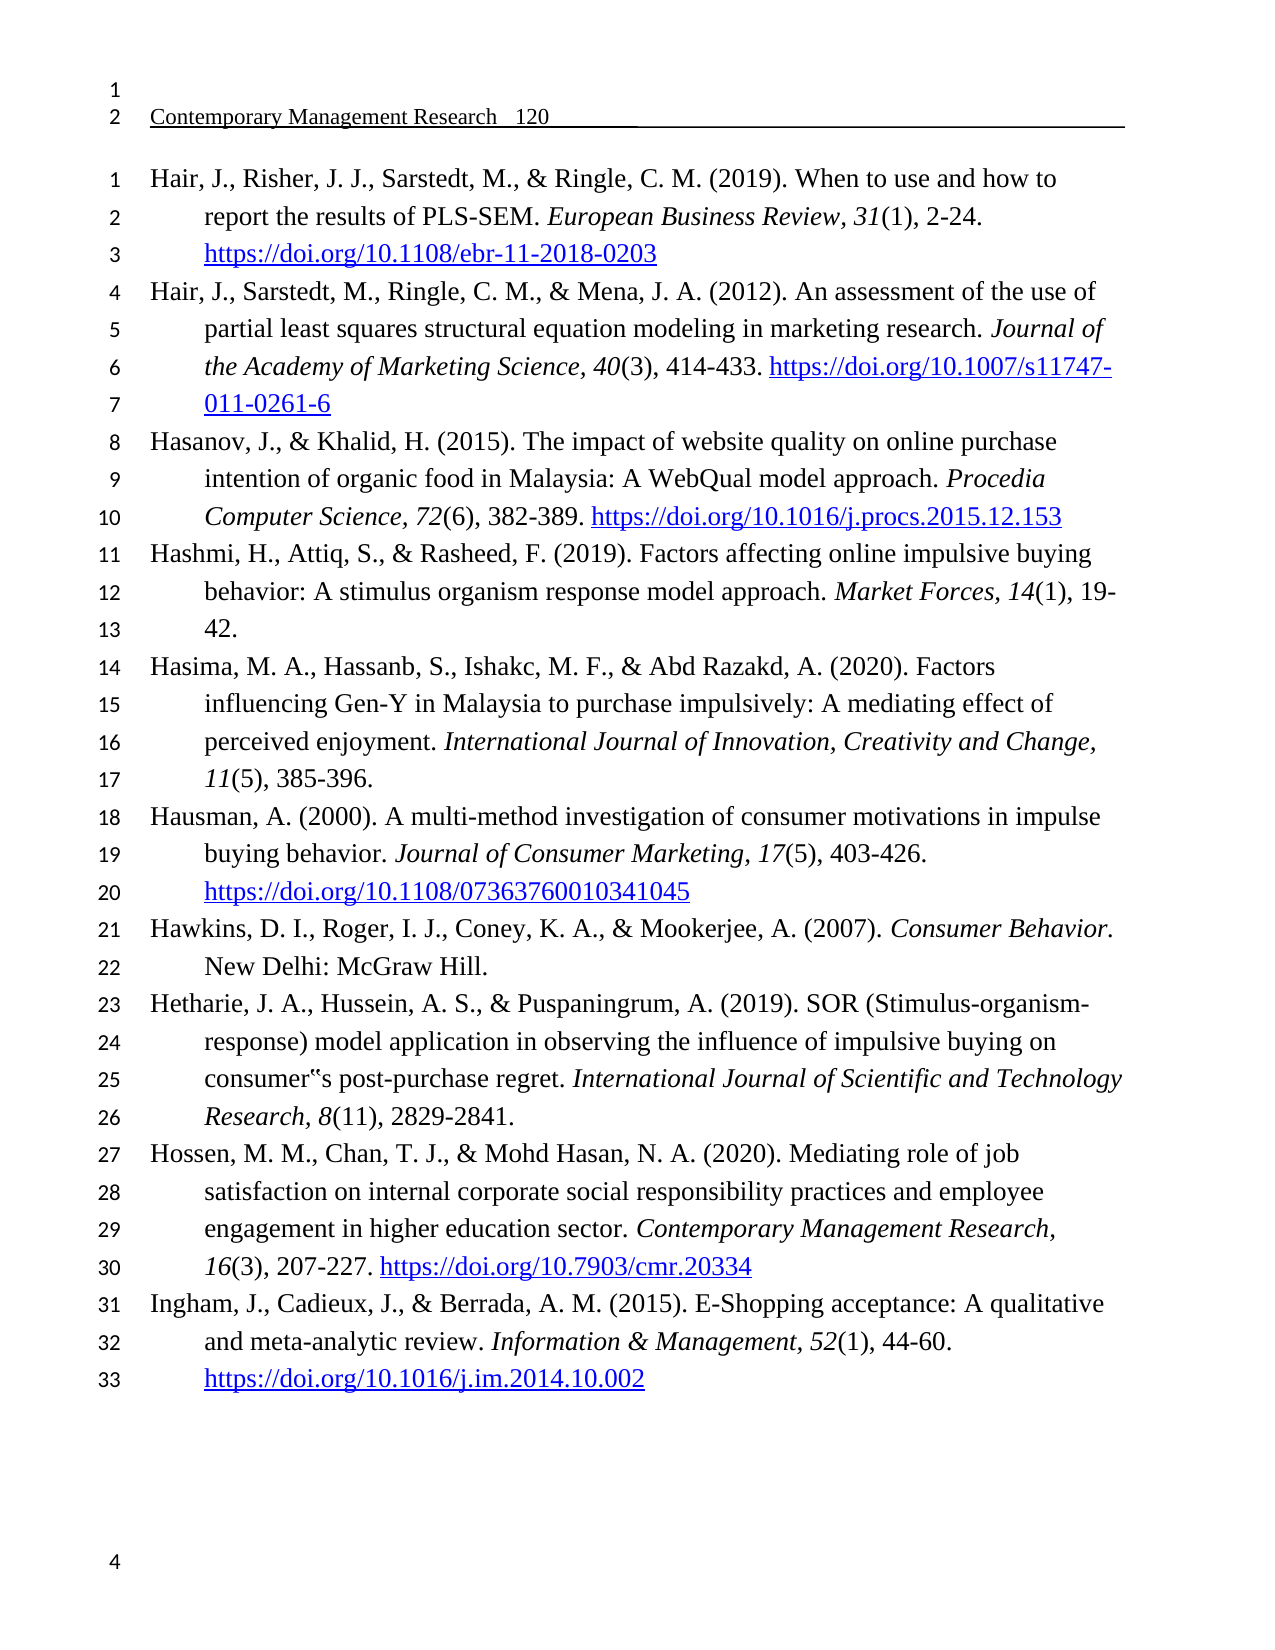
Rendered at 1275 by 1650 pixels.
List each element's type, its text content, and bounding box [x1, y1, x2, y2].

text Hawkins, D. I., Roger, I. J., Coney, K. A., & Mookerjee, A. (2007). Consumer Behavior. New Delhi: McGraw Hill. [150, 907, 1125, 982]
text Hasima, M. A., Hassanb, S., Ishakc, M. F., & Abd Razakd, A. (2020). Factors influencing Gen-Y in Malaysia to purchase impulsively: A mediating effect of perceived enjoyment. International Journal of Innovation, Creativity and Change, 11(5), 385-396. [150, 645, 1125, 795]
text Hair, J., Sarstedt, M., Ringle, C. M., & Mena, J. A. (2012). An assessment of the use of partial least squares structural equation modeling in marketing research. Journal of the Academy of Marketing Science, 40(3), 414-433. https://doi.org/10.1007/s11747-011-0261-6 [150, 270, 1125, 420]
text Hair, J., Risher, J. J., Sarstedt, M., & Ringle, C. M. (2019). When to use and how to report the results of PLS-SEM. European Business Review, 31(1), 2-24. https://doi.org/10.1108/ebr-11-2018-0203 [150, 157, 1125, 270]
text Hausman, A. (2000). A multi-method investigation of consumer motivations in impulse buying behavior. Journal of Consumer Marketing, 17(5), 403-426. https://doi.org/10.1108/07363760010341045 [150, 795, 1125, 907]
text Hasanov, J., & Khalid, H. (2015). The impact of website quality on online purchase intention of organic food in Malaysia: A WebQual model approach. Procedia Computer Science, 72(6), 382-389. https://doi.org/10.1016/j.procs.2015.12.153 [150, 420, 1125, 532]
text Hetharie, J. A., Hussein, A. S., & Puspaningrum, A. (2019). SOR (Stimulus-organism-response) model application in observing the influence of impulsive buying on consumer‟s post-purchase regret. International Journal of Scientific and Technology Research, 8(11), 2829-2841. [150, 982, 1125, 1132]
text Ingham, J., Cadieux, J., & Berrada, A. M. (2015). E-Shopping acceptance: A qualitative and meta-analytic review. Information & Management, 52(1), 44-60. https://doi.org/10.1016/j.im.2014.10.002 [150, 1282, 1125, 1395]
text Hossen, M. M., Chan, T. J., & Mohd Hasan, N. A. (2020). Mediating role of job satisfaction on internal corporate social responsibility practices and employee engagement in higher education sector. Contemporary Management Research, 16(3), 207-227. https://doi.org/10.7903/cmr.20334 [150, 1132, 1125, 1282]
text Hashmi, H., Attiq, S., & Rasheed, F. (2019). Factors affecting online impulsive buying behavior: A stimulus organism response model approach. Market Forces, 14(1), 19-42. [150, 532, 1125, 645]
